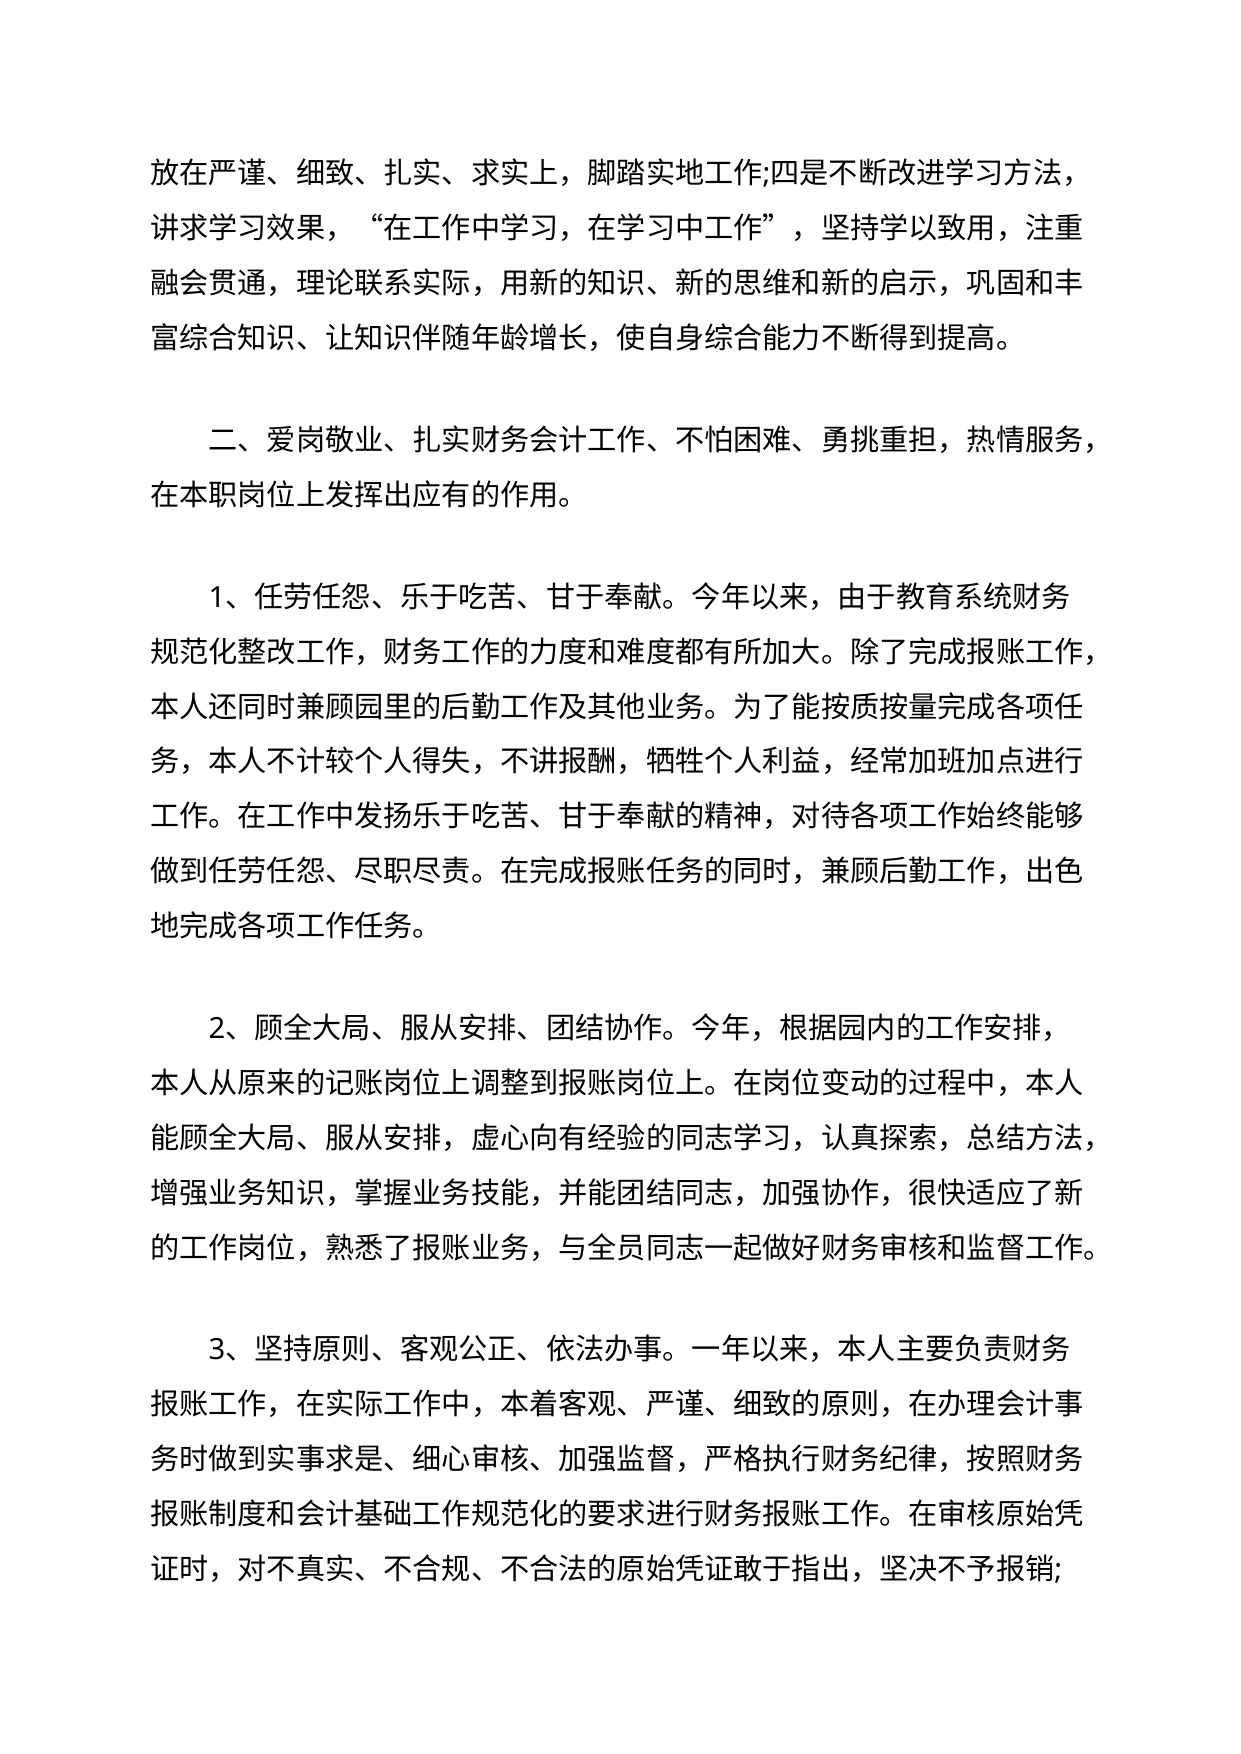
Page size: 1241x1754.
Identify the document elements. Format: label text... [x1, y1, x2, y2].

text 二、爱岗敬业、扎实财务会计工作、不怕困难、勇挑重担，热情服务，在本职岗位上发挥出应有的作用。 [150, 417, 1090, 514]
text 2、顾全大局、服从安排、团结协作。今年，根据园内的工作安排，本人从原来的记账岗位上调整到报账岗位上。在岗位变动的过程中，本人能顾全大局、服从安排，虚心向有经验的同志学习，认真探索，总结方法，增强业务知识，掌握业务技能，并能团结同志，加强协作，很快适应了新的工作岗位，熟悉了报账业务，与全员同志一起做好财务审核和监督工作。 [150, 1004, 1090, 1266]
text 1、任劳任怨、乐于吃苦、甘于奉献。今年以来，由于教育系统财务规范化整改工作，财务工作的力度和难度都有所加大。除了完成报账工作，本人还同时兼顾园里的后勤工作及其他业务。为了能按质按量完成各项任务，本人不计较个人得失，不讲报酬，牺牲个人利益，经常加班加点进行工作。在工作中发扬乐于吃苦、甘于奉献的精神，对待各项工作始终能够做到任劳任怨、尽职尽责。在完成报账任务的同时，兼顾后勤工作，出色地完成各项工作任务。 [150, 573, 1090, 945]
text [150, 1326, 1090, 1588]
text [150, 150, 1090, 357]
